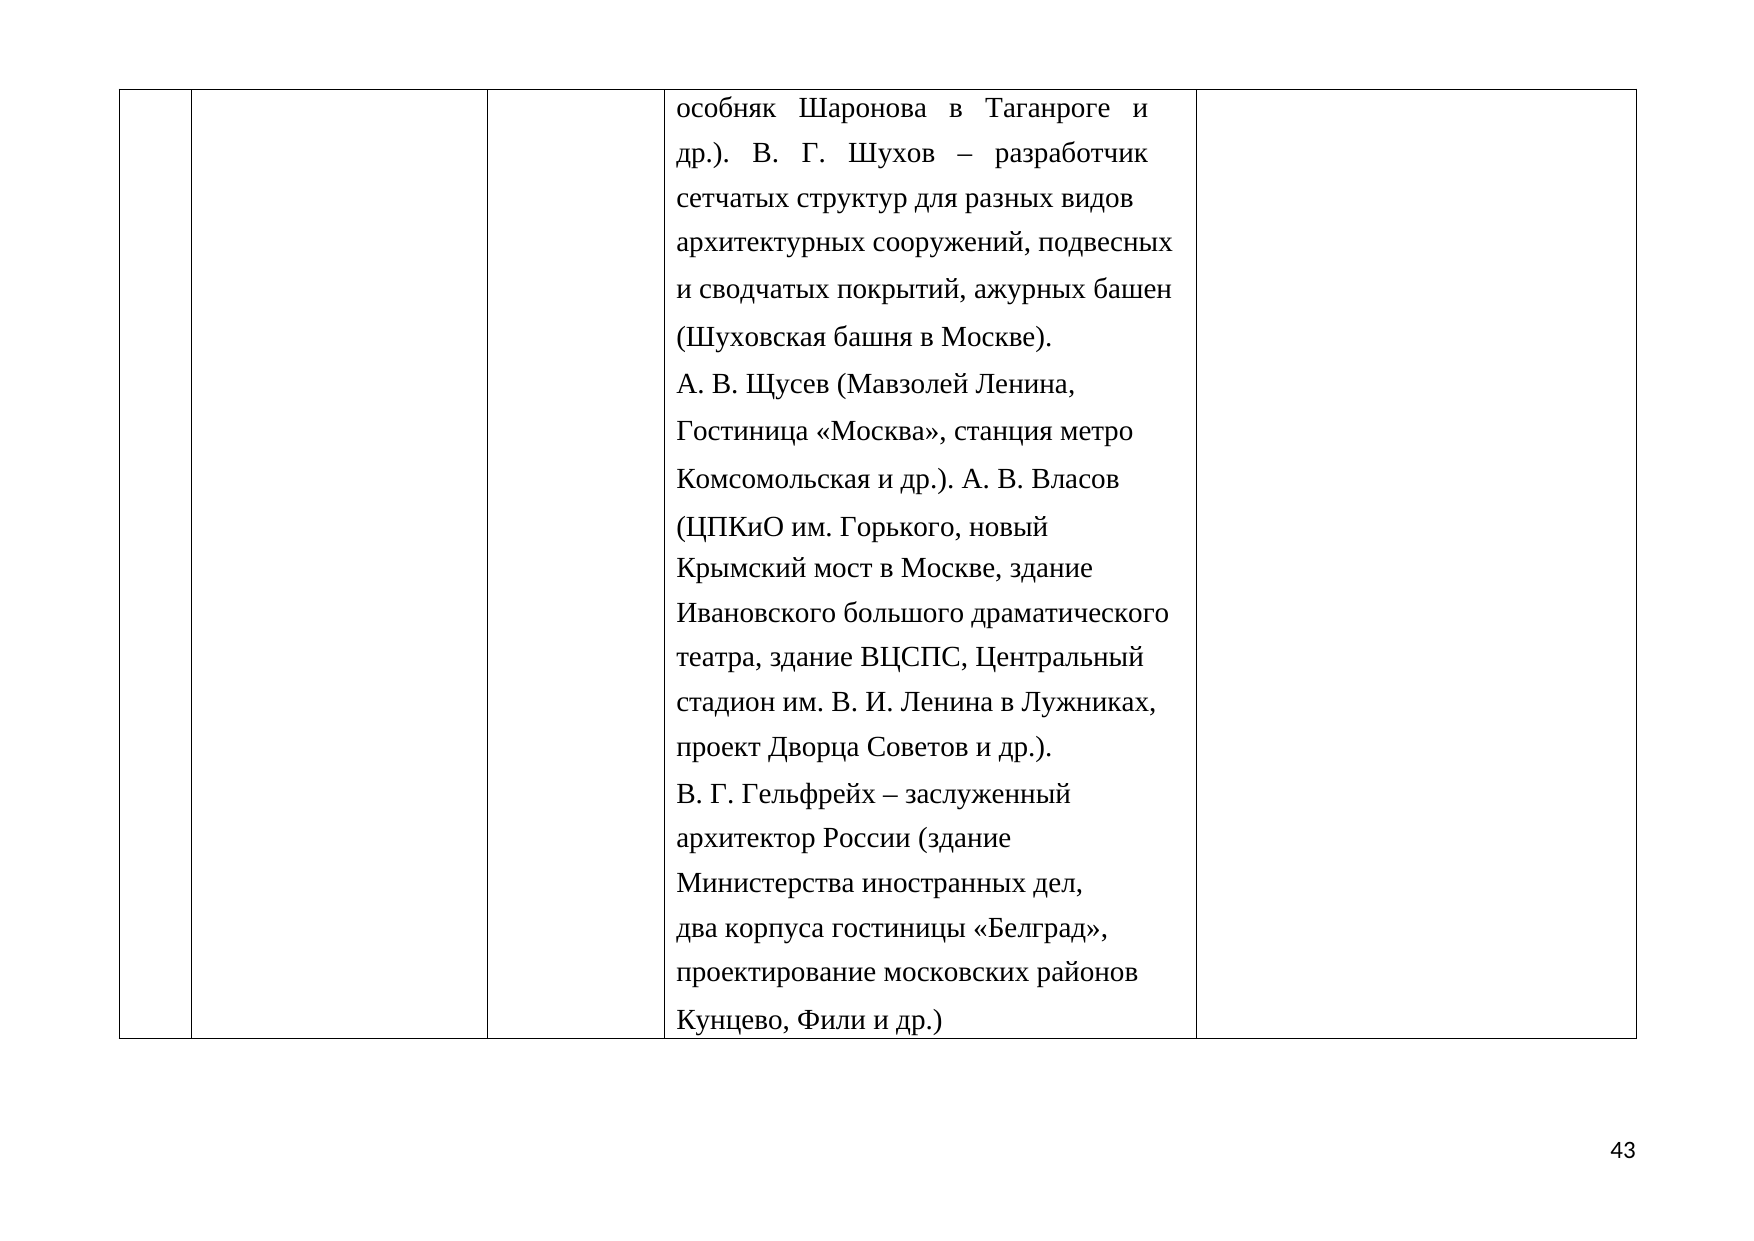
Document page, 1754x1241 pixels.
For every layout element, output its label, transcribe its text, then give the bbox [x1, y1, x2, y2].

table_header особняк Шаронова в Таганроге и др.). В. Г. Шухов – разработчик сетчатых структур для разных видов архитектурных сооружений, подвесных и сводчатых покрытий, ажурных башен (Шуховская башня в Москве). А. В. Щусев (Мавзолей Ленина, Гостиница «Москва», станция метро Комсомольская и др.). А. В. Власов (ЦПКиО им. Горького, новый Крымский мост в Москве, здание Ивановского большого драматического театра, здание ВЦСПС, Центральный стадион им. В. И. Ленина в Лужниках, проект Дворца Советов и др.). В. Г. Гельфрейх – заслуженный архитектор России (здание Министерства иностранных дел, два корпуса гостиницы «Белград», проектирование московских районов Кунцево, Фили и др.) [665, 90, 1196, 1038]
table_header [120, 90, 191, 1038]
table_header [488, 90, 664, 1038]
table_header [1197, 90, 1636, 1038]
table_header [192, 90, 487, 1038]
